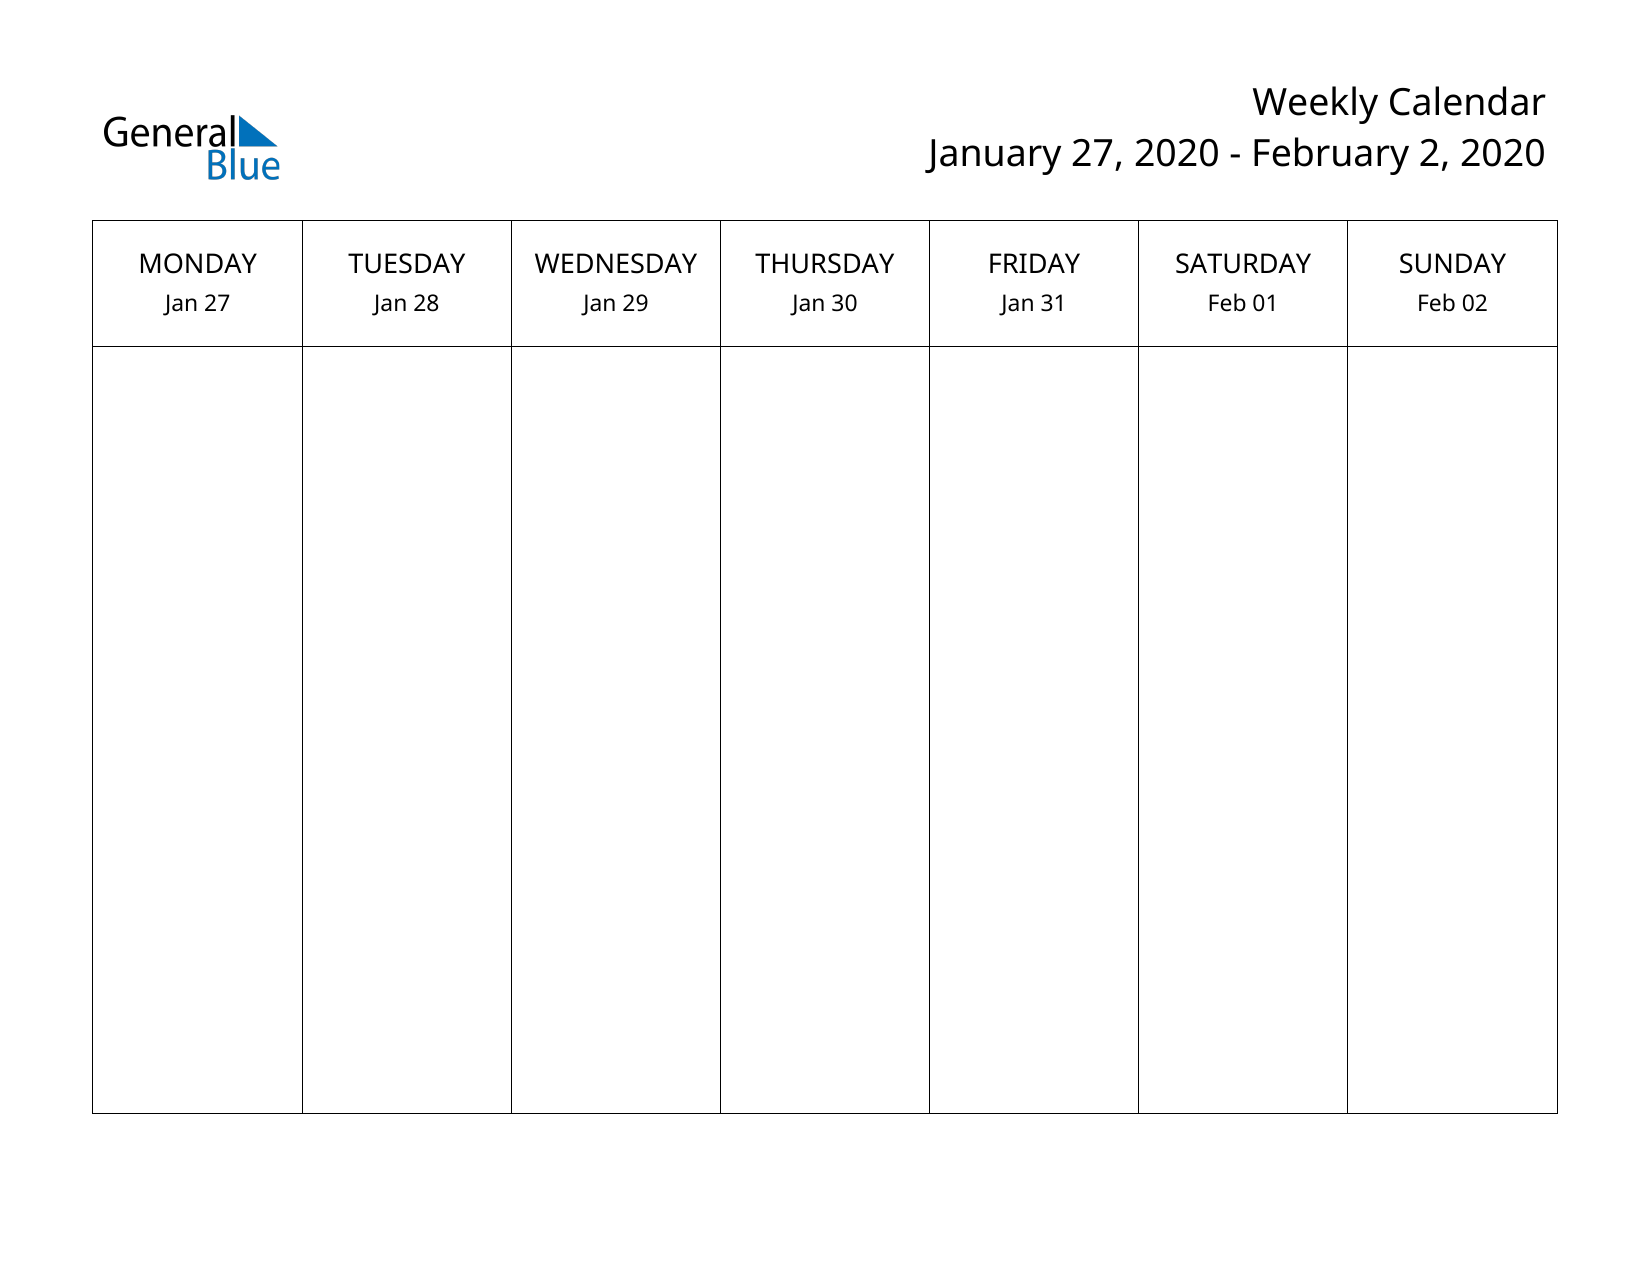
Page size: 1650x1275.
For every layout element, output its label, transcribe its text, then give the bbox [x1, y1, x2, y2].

table_cell [93, 347, 302, 1113]
table_cell FRIDAY Jan 31 [930, 221, 1138, 346]
table_cell [721, 347, 929, 1113]
table_cell SATURDAY Feb 01 [1139, 221, 1347, 346]
table_cell THURSDAY Jan 30 [721, 221, 929, 346]
table_cell [512, 347, 720, 1113]
table_cell [1139, 347, 1347, 1113]
table_cell MONDAY Jan 27 [93, 221, 302, 346]
table_cell [303, 347, 511, 1113]
table_cell [930, 347, 1138, 1113]
picture [104, 115, 280, 180]
table_cell [1348, 347, 1557, 1113]
table_cell WEDNESDAY Jan 29 [512, 221, 720, 346]
table_cell TUESDAY Jan 28 [303, 221, 511, 346]
table_cell SUNDAY Feb 02 [1348, 221, 1557, 346]
table_header [93, 75, 302, 220]
table_header Weekly Calendar January 27, 2020 - February 2, 2020 [302, 75, 1557, 220]
